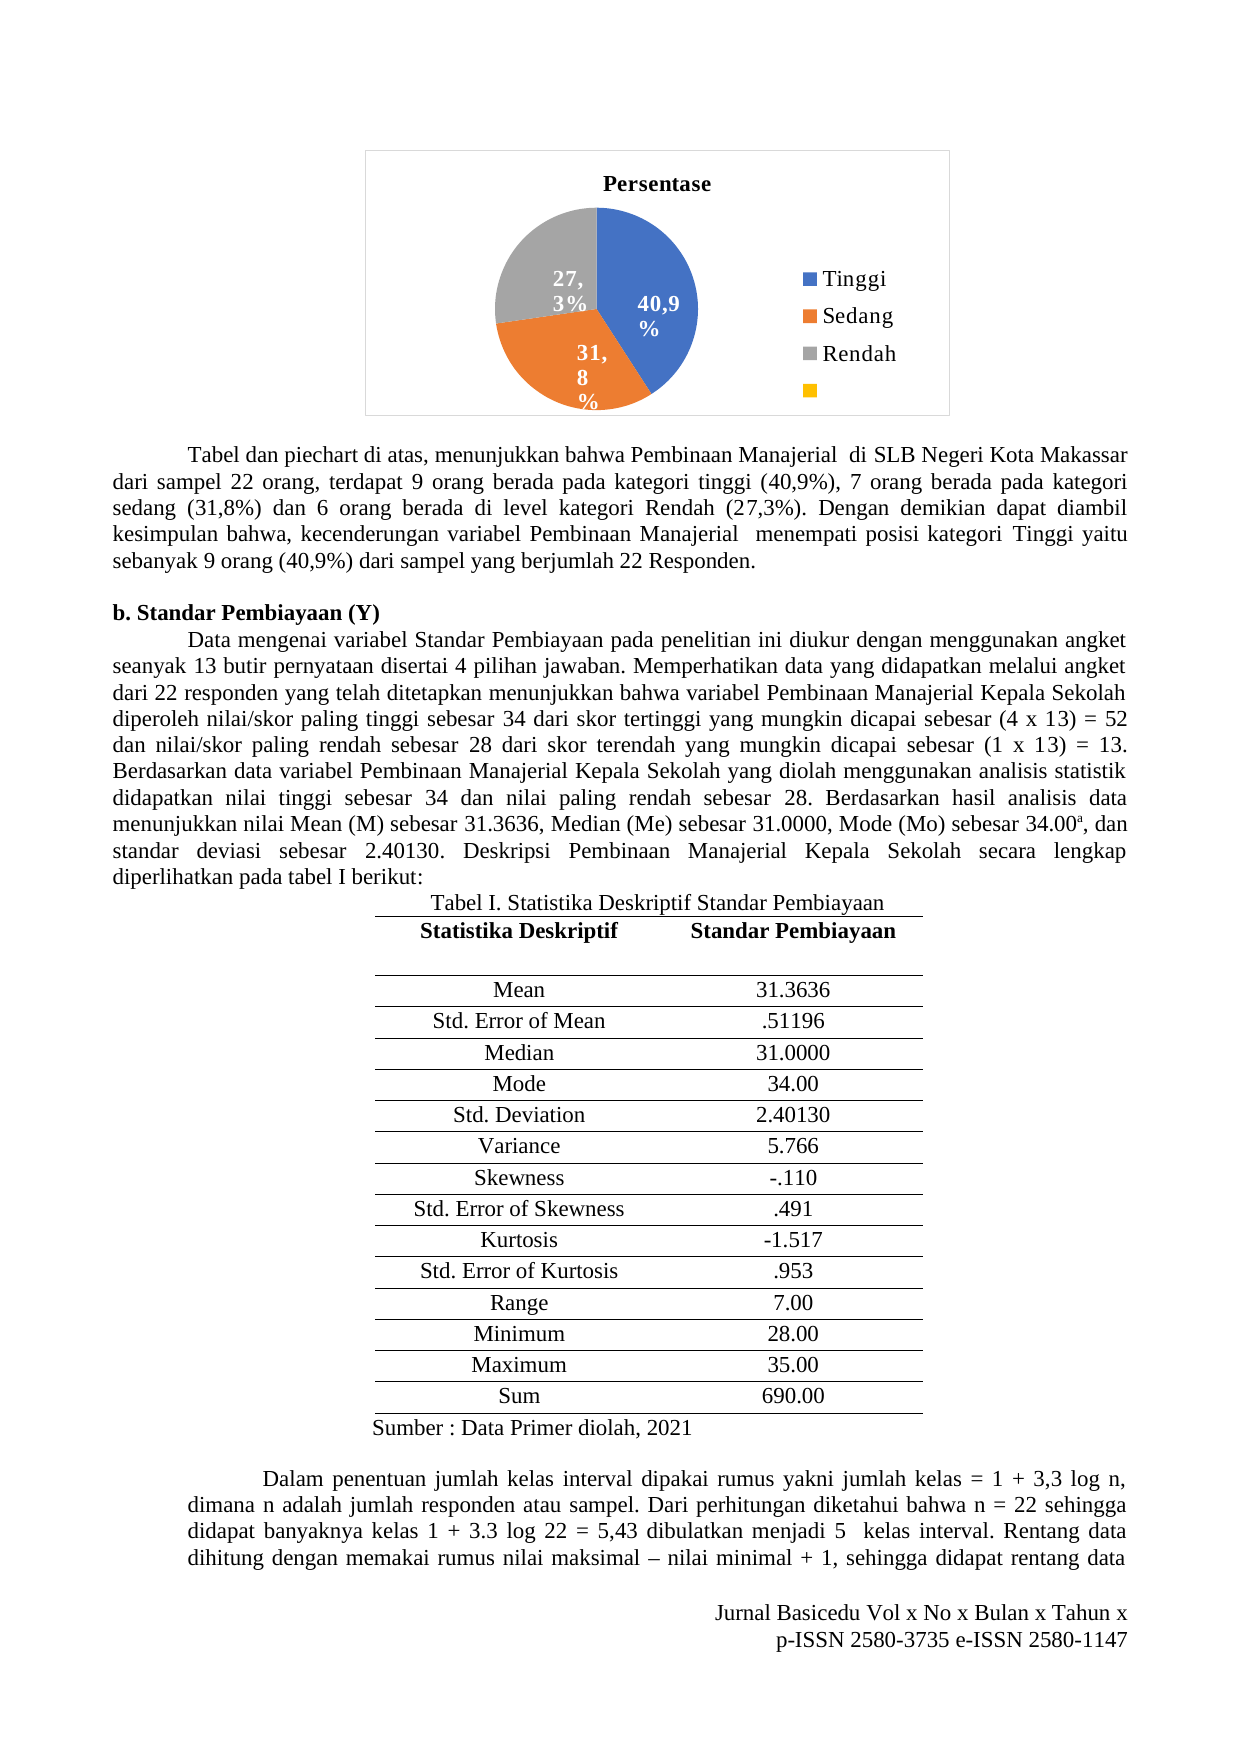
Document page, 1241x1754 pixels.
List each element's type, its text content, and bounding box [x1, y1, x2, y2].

table_cell Minimum [375, 1320, 663, 1350]
table_cell 5.766 [663, 1132, 923, 1162]
table_cell Mode [375, 1070, 663, 1100]
text Tabel I. Statistika Deskriptif Standar Pembiayaan [187, 889, 1128, 916]
table_cell Std. Deviation [375, 1101, 663, 1131]
text Data mengenai variabel Standar Pembiayaan pada penelitian ini diukur dengan menggunakan angket seanyak 13 butir pernyataan disertai 4 pilihan jawaban. Memperhatikan data yang didapatkan melalui angket dari 22 responden yang telah ditetapkan menunjukkan bahwa variabel Pembinaan Manajerial Kepala Sekolah diperoleh nilai/skor paling tinggi sebesar 34 dari skor tertinggi yang mungkin dicapai sebesar (4 x 13) = 52 dan nilai/skor paling rendah sebesar 28 dari skor terendah yang mungkin dicapai sebesar (1 x 13) = 13. Berdasarkan data variabel Pembinaan Manajerial Kepala Sekolah yang diolah menggunakan analisis statistik didapatkan nilai tinggi sebesar 34 dan nilai paling rendah sebesar 28. Berdasarkan hasil analisis data menunjukkan nilai Mean (M) sebesar 31.3636, Median (Me) sebesar 31.0000, Mode (Mo) sebesar 34.00a, dan standar deviasi sebesar 2.40130. Deskripsi Pembinaan Manajerial Kepala Sekolah secara lengkap diperlihatkan pada tabel I berikut: [112, 626, 1128, 889]
table_cell Range [375, 1289, 663, 1319]
table_cell 34.00 [663, 1070, 923, 1100]
table_cell Std. Error of Skewness [375, 1195, 663, 1225]
table_cell Skewness [375, 1164, 663, 1194]
table_cell Std. Error of Kurtosis [375, 1257, 663, 1287]
table_cell Std. Error of Mean [375, 1007, 663, 1037]
table_cell Maximum [375, 1351, 663, 1381]
table_header Statistika Deskriptif [375, 917, 663, 975]
table_cell Median [375, 1039, 663, 1069]
table_cell .51196 [663, 1007, 923, 1037]
table_cell 28.00 [663, 1320, 923, 1350]
table_cell 2.40130 [663, 1101, 923, 1131]
table_cell Mean [375, 976, 663, 1006]
table_cell 690.00 [663, 1382, 923, 1412]
list Sumber : Data Primer diolah, 2021 [337, 1413, 1128, 1440]
table_cell -.110 [663, 1164, 923, 1194]
table_cell Kurtosis [375, 1226, 663, 1256]
table_cell .953 [663, 1257, 923, 1287]
table_cell Variance [375, 1132, 663, 1162]
table_cell .491 [663, 1195, 923, 1225]
table_cell 7.00 [663, 1289, 923, 1319]
table_cell 31.0000 [663, 1039, 923, 1069]
text b. Standar Pembiayaan (Y) [112, 599, 1128, 626]
table_cell Sum [375, 1382, 663, 1412]
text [187, 1464, 1128, 1570]
text Tabel dan piechart di atas, menunjukkan bahwa Pembinaan Manajerial di SLB Negeri Kota Makassar dari sampel 22 orang, terdapat 9 orang berada pada kategori tinggi (40,9%), 7 orang berada pada kategori sedang (31,8%) dan 6 orang berada di level kategori Rendah (27,3%). Dengan demikian dapat diambil kesimpulan bahwa, kecenderungan variabel Pembinaan Manajerial menempati posisi kategori Tinggi yaitu sebanyak 9 orang (40,9%) dari sampel yang berjumlah 22 Responden. [112, 441, 1128, 573]
table_header Standar Pembiayaan [663, 917, 923, 975]
table_cell 31.3636 [663, 976, 923, 1006]
table_cell 35.00 [663, 1351, 923, 1381]
table_cell -1.517 [663, 1226, 923, 1256]
